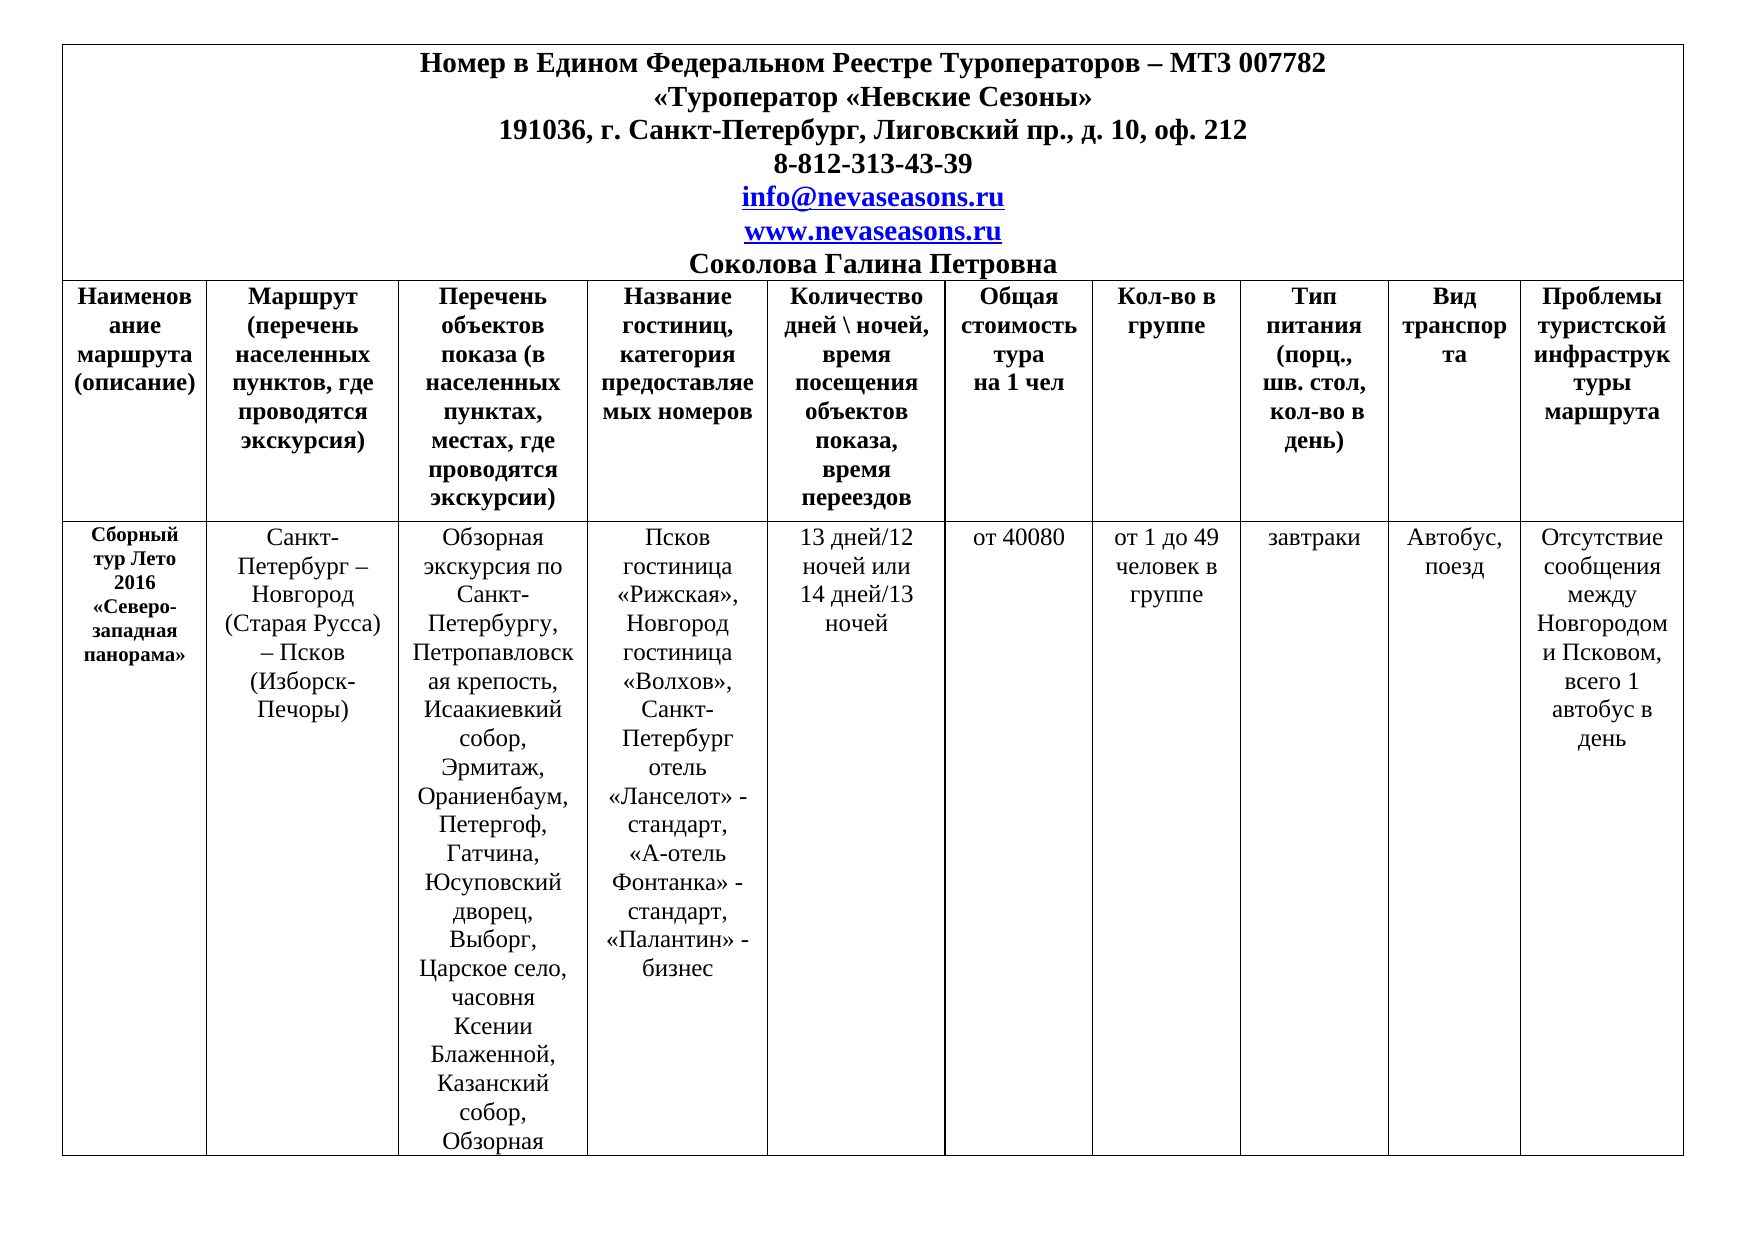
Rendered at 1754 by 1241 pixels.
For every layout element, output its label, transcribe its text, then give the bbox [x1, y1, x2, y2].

table_cell от 40080 [946, 522, 1092, 1154]
table_cell Количество дней \ ночей, время посещения объектов показа, время переездов [768, 281, 944, 521]
table_cell завтраки [1241, 522, 1388, 1154]
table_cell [768, 522, 944, 1154]
table_cell Название гостиниц, категория предоставляемых номеров [588, 281, 767, 521]
table_cell Кол-во в группе [1093, 281, 1240, 521]
table_cell Перечень объектов показа (в населенных пунктах, местах, где проводятся экскурсии) [399, 281, 587, 521]
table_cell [63, 522, 206, 1154]
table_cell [1521, 522, 1683, 1154]
table_cell Маршрут (перечень населенных пунктов, где проводятся экскурсия) [207, 281, 398, 521]
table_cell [207, 522, 398, 1154]
table_cell Проблемы туристской инфраструктуры маршрута [1521, 281, 1683, 521]
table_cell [588, 522, 767, 1154]
table_cell Автобус, поезд [1389, 522, 1520, 1154]
table_cell Наименование маршрута (описание) [63, 281, 206, 521]
table_header Номер в Едином Федеральном Реестре Туроператоров – МТ3 007782 «Туроператор «Невские Сезоны» 191036, г. Санкт-Петербург, Лиговский пр., д. 10, оф. 212 8-812-313-43-39 info@nevaseasons.ru www.nevaseasons.ru Соколова Галина Петровна [63, 45, 1683, 280]
table_cell Общая стоимость тура на 1 чел [946, 281, 1092, 521]
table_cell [1093, 522, 1240, 1154]
table_cell Вид транспорта [1389, 281, 1520, 521]
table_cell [399, 522, 587, 1154]
table_cell Тип питания (порц., шв. стол, кол-во в день) [1241, 281, 1388, 521]
